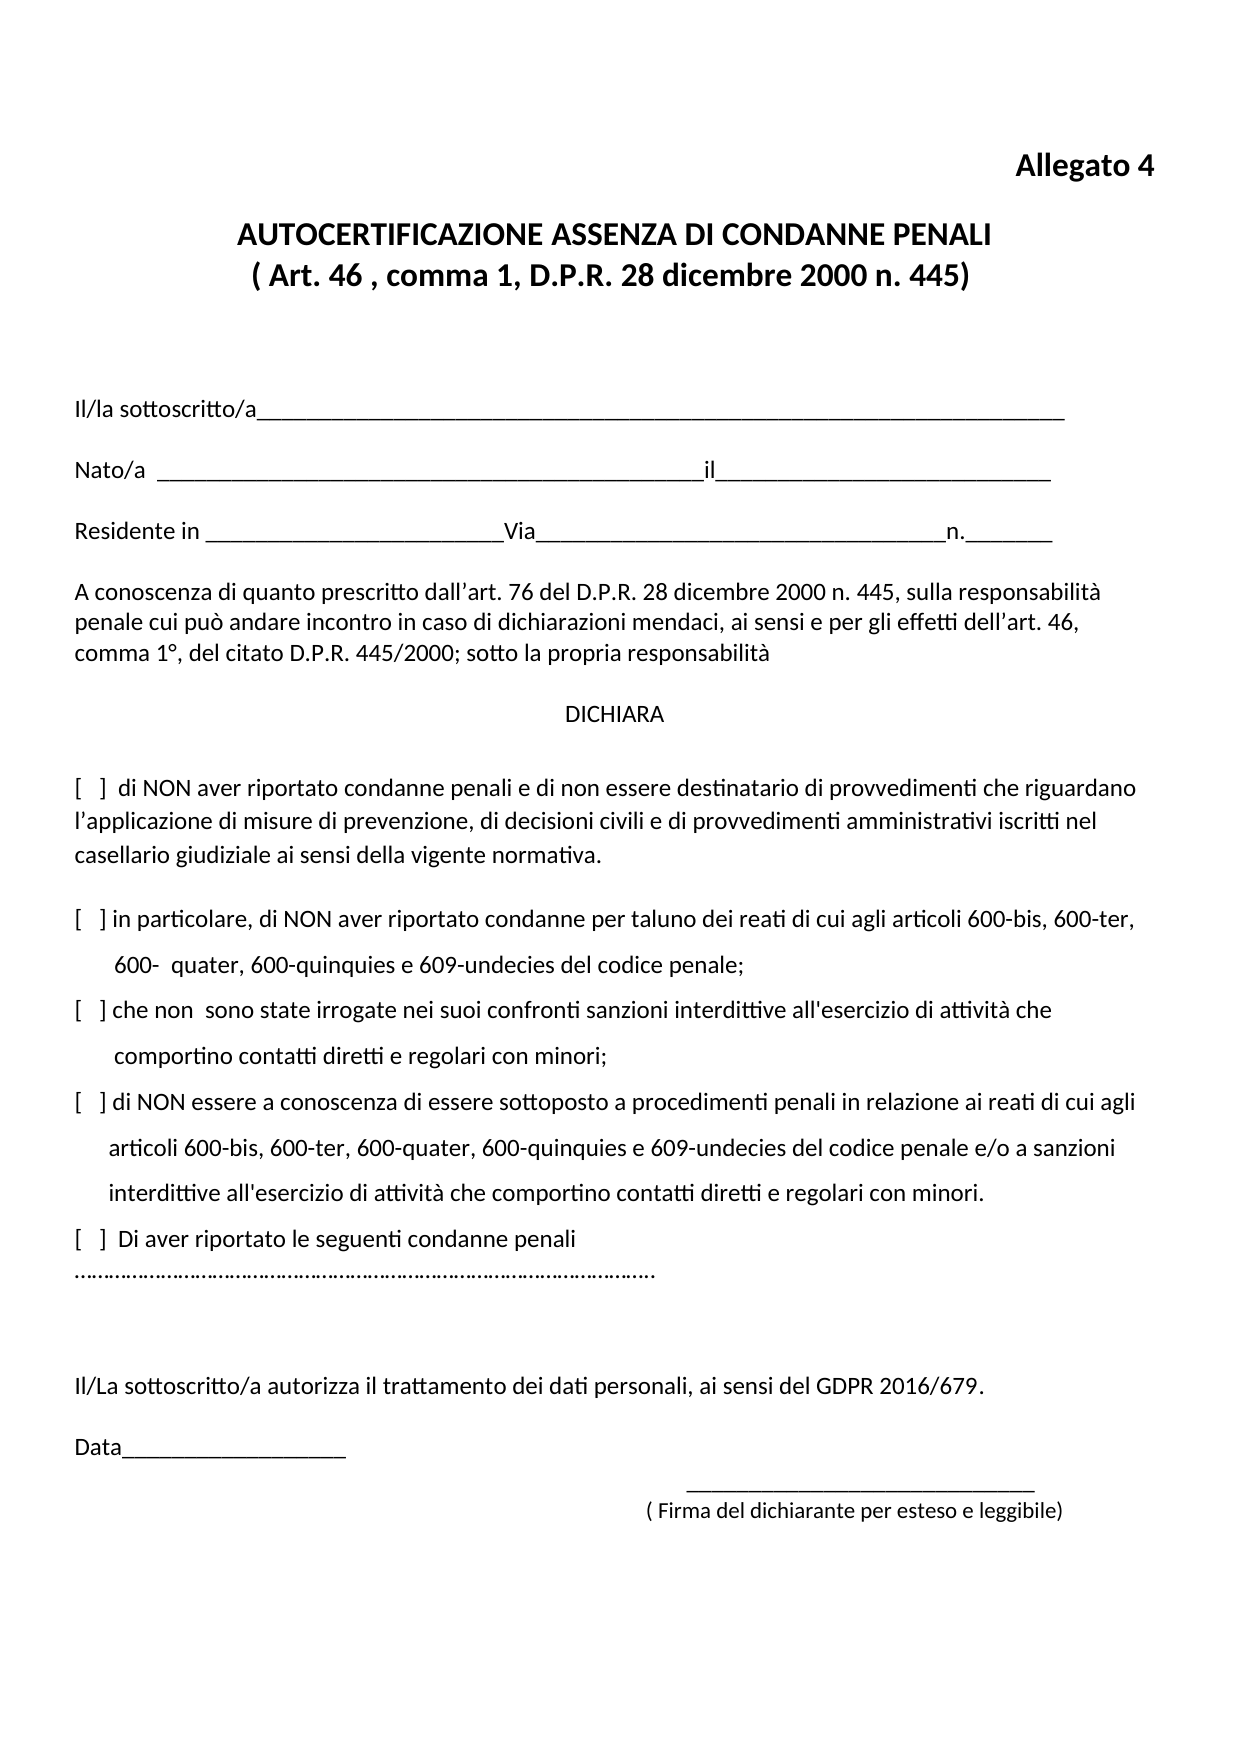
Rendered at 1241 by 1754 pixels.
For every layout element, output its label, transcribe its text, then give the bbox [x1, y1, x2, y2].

text Allegato 4 [74, 144, 1155, 184]
text AUTOCERTIFICAZIONE ASSENZA DI CONDANNE PENALI ( Art. 46 , comma 1, D.P.R. 28 dicembre 2000 n. 445) [74, 213, 1155, 323]
text [ ] che non sono state irrogate nei suoi confronti sanzioni interdittive all'esercizio di attività che [74, 994, 1155, 1025]
text [ ] in particolare, di NON aver riportato condanne per taluno dei reati di cui agli articoli 600-bis, 600-ter, [74, 903, 1155, 934]
text [ ] Di aver riportato le seguenti condanne penali ……………………………………………………………………………………….. [74, 1223, 1155, 1284]
text articoli 600-bis, 600-ter, 600-quater, 600-quinquies e 609-undecies del codice penale e/o a sanzioni [74, 1132, 1155, 1162]
text ____________________________ [636, 1462, 1155, 1496]
text Data__________________ [74, 1432, 1155, 1462]
text Il/La sottoscritto/a autorizza il trattamento dei dati personali, ai sensi del GDPR 2016/679. [74, 1371, 1155, 1401]
text Il/la sottoscritto/a_________________________________________________________________ Nato/a ____________________________________________il___________________________ Residente in ________________________Via_________________________________n._______ A conoscenza di quanto prescritto dall’art. 76 del D.P.R. 28 dicembre 2000 n. 445, sulla responsabilità penale cui può andare incontro in caso di dichiarazioni mendaci, ai sensi e per gli effetti dell’art. 46, comma 1°, del citato D.P.R. 445/2000; sotto la propria responsabilità [74, 352, 1155, 668]
text ( Firma del dichiarante per esteso e leggibile) [74, 1496, 1155, 1524]
text [ ] di NON essere a conoscenza di essere sottoposto a procedimenti penali in relazione ai reati di cui agli [74, 1086, 1155, 1117]
text interdittive all'esercizio di attività che comportino contatti diretti e regolari con minori. [74, 1177, 1155, 1208]
text [ ] di NON aver riportato condanne penali e di non essere destinatario di provvedimenti che riguardano l’applicazione di misure di prevenzione, di decisioni civili e di provvedimenti amministrativi iscritti nel casellario giudiziale ai sensi della vigente normativa. [74, 768, 1155, 869]
text DICHIARA [74, 698, 1155, 729]
text comportino contatti diretti e regolari con minori; [74, 1040, 1155, 1071]
text 600- quater, 600-quinquies e 609-undecies del codice penale; [74, 949, 1155, 979]
